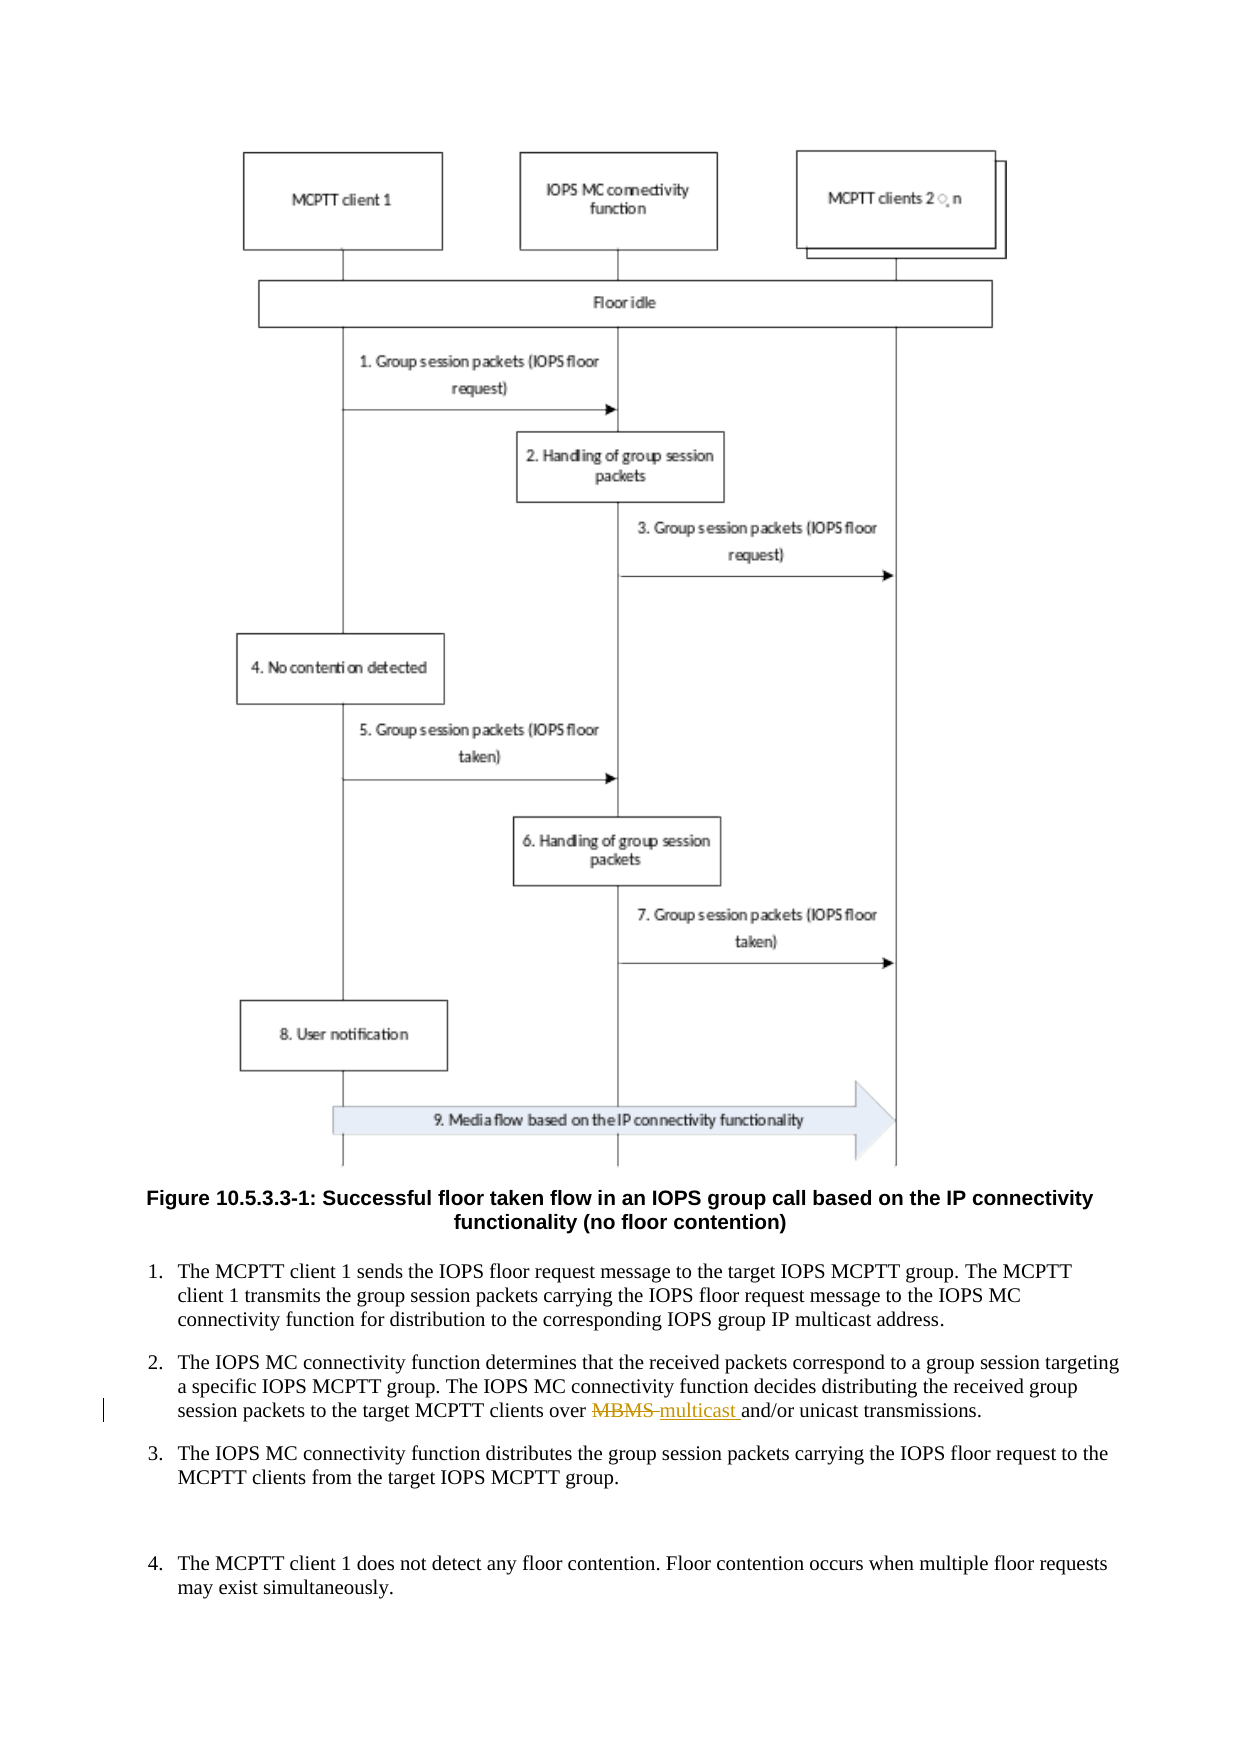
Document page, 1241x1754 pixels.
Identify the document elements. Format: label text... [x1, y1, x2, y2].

text 4. The MCPTT client 1 does not detect any floor contention. Floor contention occurs when multiple floor requests may exist simultaneously. [148, 1551, 1122, 1599]
text Figure 10.5.3.3-1: Successful floor taken flow in an IOPS group call based on the IP connectivity functionality (no floor contention) [118, 1186, 1122, 1234]
text 3. The IOPS MC connectivity function distributes the group session packets carrying the IOPS floor request to the MCPTT clients from the target IOPS MCPTT group. [148, 1441, 1122, 1489]
text 2. The IOPS MC connectivity function determines that the received packets correspond to a group session targeting a specific IOPS MCPTT group. The IOPS MC connectivity function decides distributing the received group session packets to the target MCPTT clients over and/or unicast transmissions. [148, 1350, 1122, 1422]
text 1. The MCPTT client 1 sends the IOPS floor request message to the target IOPS MCPTT group. The MCPTT client 1 transmits the group session packets carrying the IOPS floor request message to the IOPS MC connectivity function for distribution to the corresponding IOPS group IP multicast address. [148, 1259, 1122, 1331]
